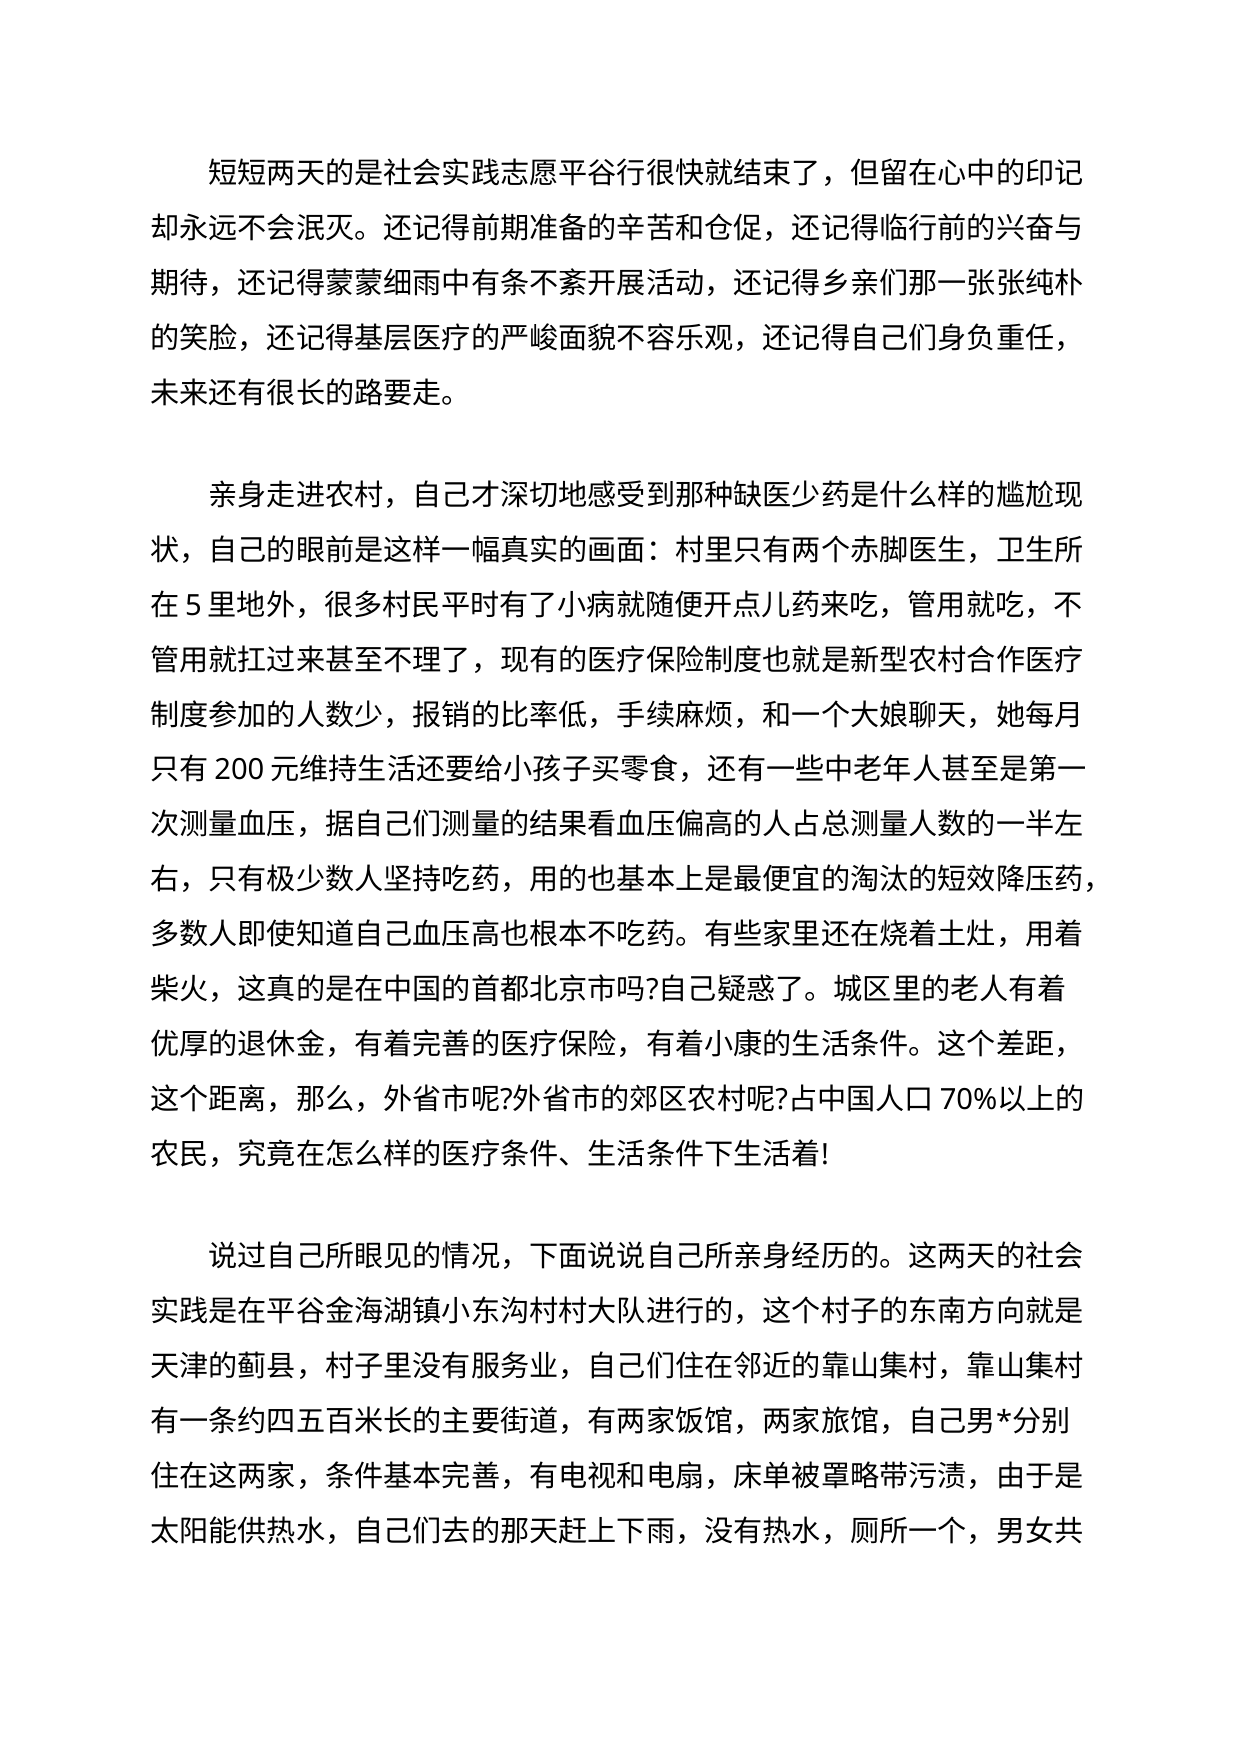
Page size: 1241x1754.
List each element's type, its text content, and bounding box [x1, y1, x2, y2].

text 短短两天的是社会实践志愿平谷行很快就结束了，但留在心中的印记却永远不会泯灭。还记得前期准备的辛苦和仓促，还记得临行前的兴奋与期待，还记得蒙蒙细雨中有条不紊开展活动，还记得乡亲们那一张张纯朴的笑脸，还记得基层医疗的严峻面貌不容乐观，还记得自己们身负重任，未来还有很长的路要走。 [150, 150, 1090, 412]
text 亲身走进农村，自己才深切地感受到那种缺医少药是什么样的尴尬现状，自己的眼前是这样一幅真实的画面：村里只有两个赤脚医生，卫生所在5里地外，很多村民平时有了小病就随便开点儿药来吃，管用就吃，不管用就扛过来甚至不理了，现有的医疗保险制度也就是新型农村合作医疗制度参加的人数少，报销的比率低，手续麻烦，和一个大娘聊天，她每月只有200元维持生活还要给小孩子买零食，还有一些中老年人甚至是第一次测量血压，据自己们测量的结果看血压偏高的人占总测量人数的一半左右，只有极少数人坚持吃药，用的也基本上是最便宜的淘汰的短效降压药，多数人即使知道自己血压高也根本不吃药。有些家里还在烧着土灶，用着柴火，这真的是在中国的首都北京市吗?自己疑惑了。城区里的老人有着优厚的退休金，有着完善的医疗保险，有着小康的生活条件。这个差距，这个距离，那么，外省市呢?外省市的郊区农村呢?占中国人口70%以上的农民，究竟在怎么样的医疗条件、生活条件下生活着! [150, 471, 1090, 1173]
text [150, 1232, 1090, 1549]
